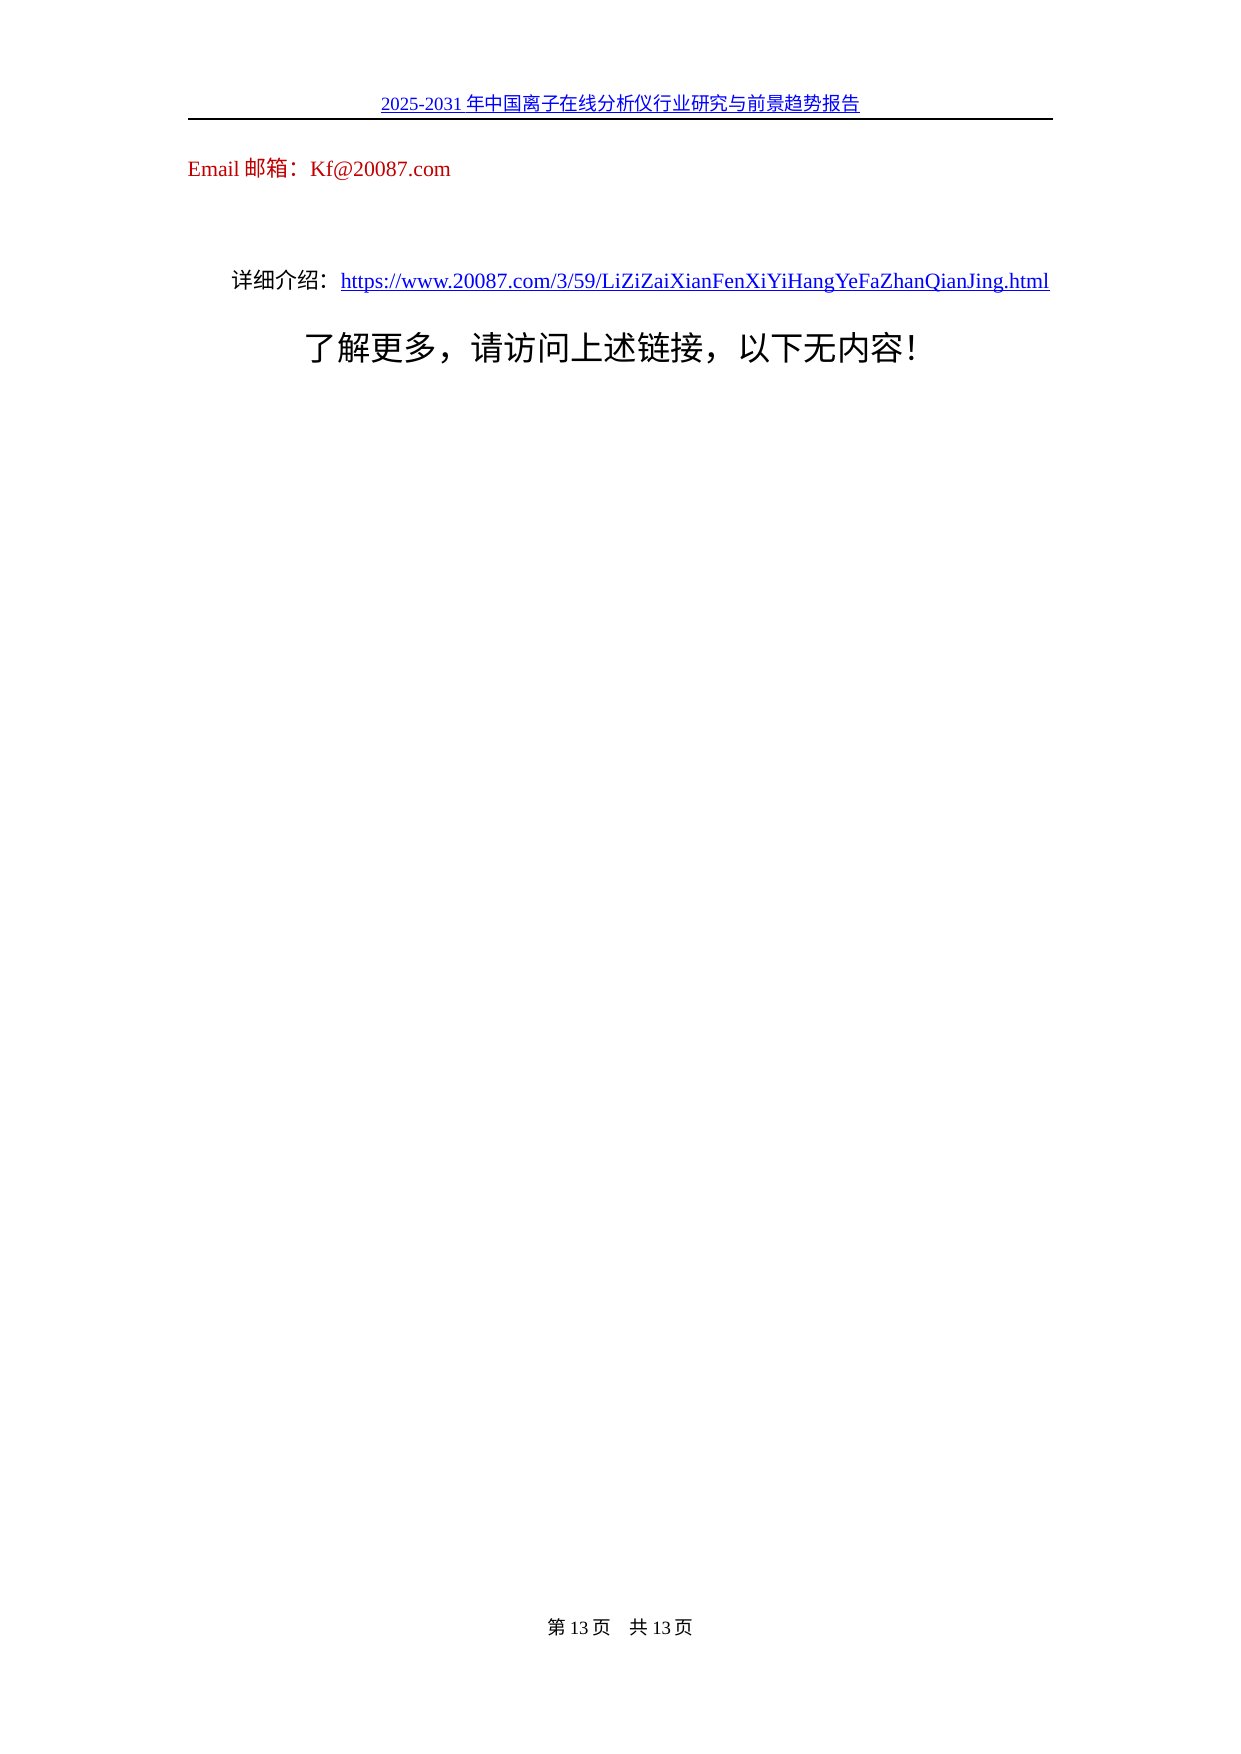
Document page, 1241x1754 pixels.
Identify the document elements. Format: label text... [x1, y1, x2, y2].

title 了解更多，请访问上述链接，以下无内容！ [187, 313, 1053, 378]
text Email邮箱：Kf@20087.com [187, 150, 1053, 183]
text 详细介绍：https://www.20087.com/3/59/LiZiZaiXianFenXiYiHangYeFaZhanQianJing.html [187, 263, 1053, 296]
